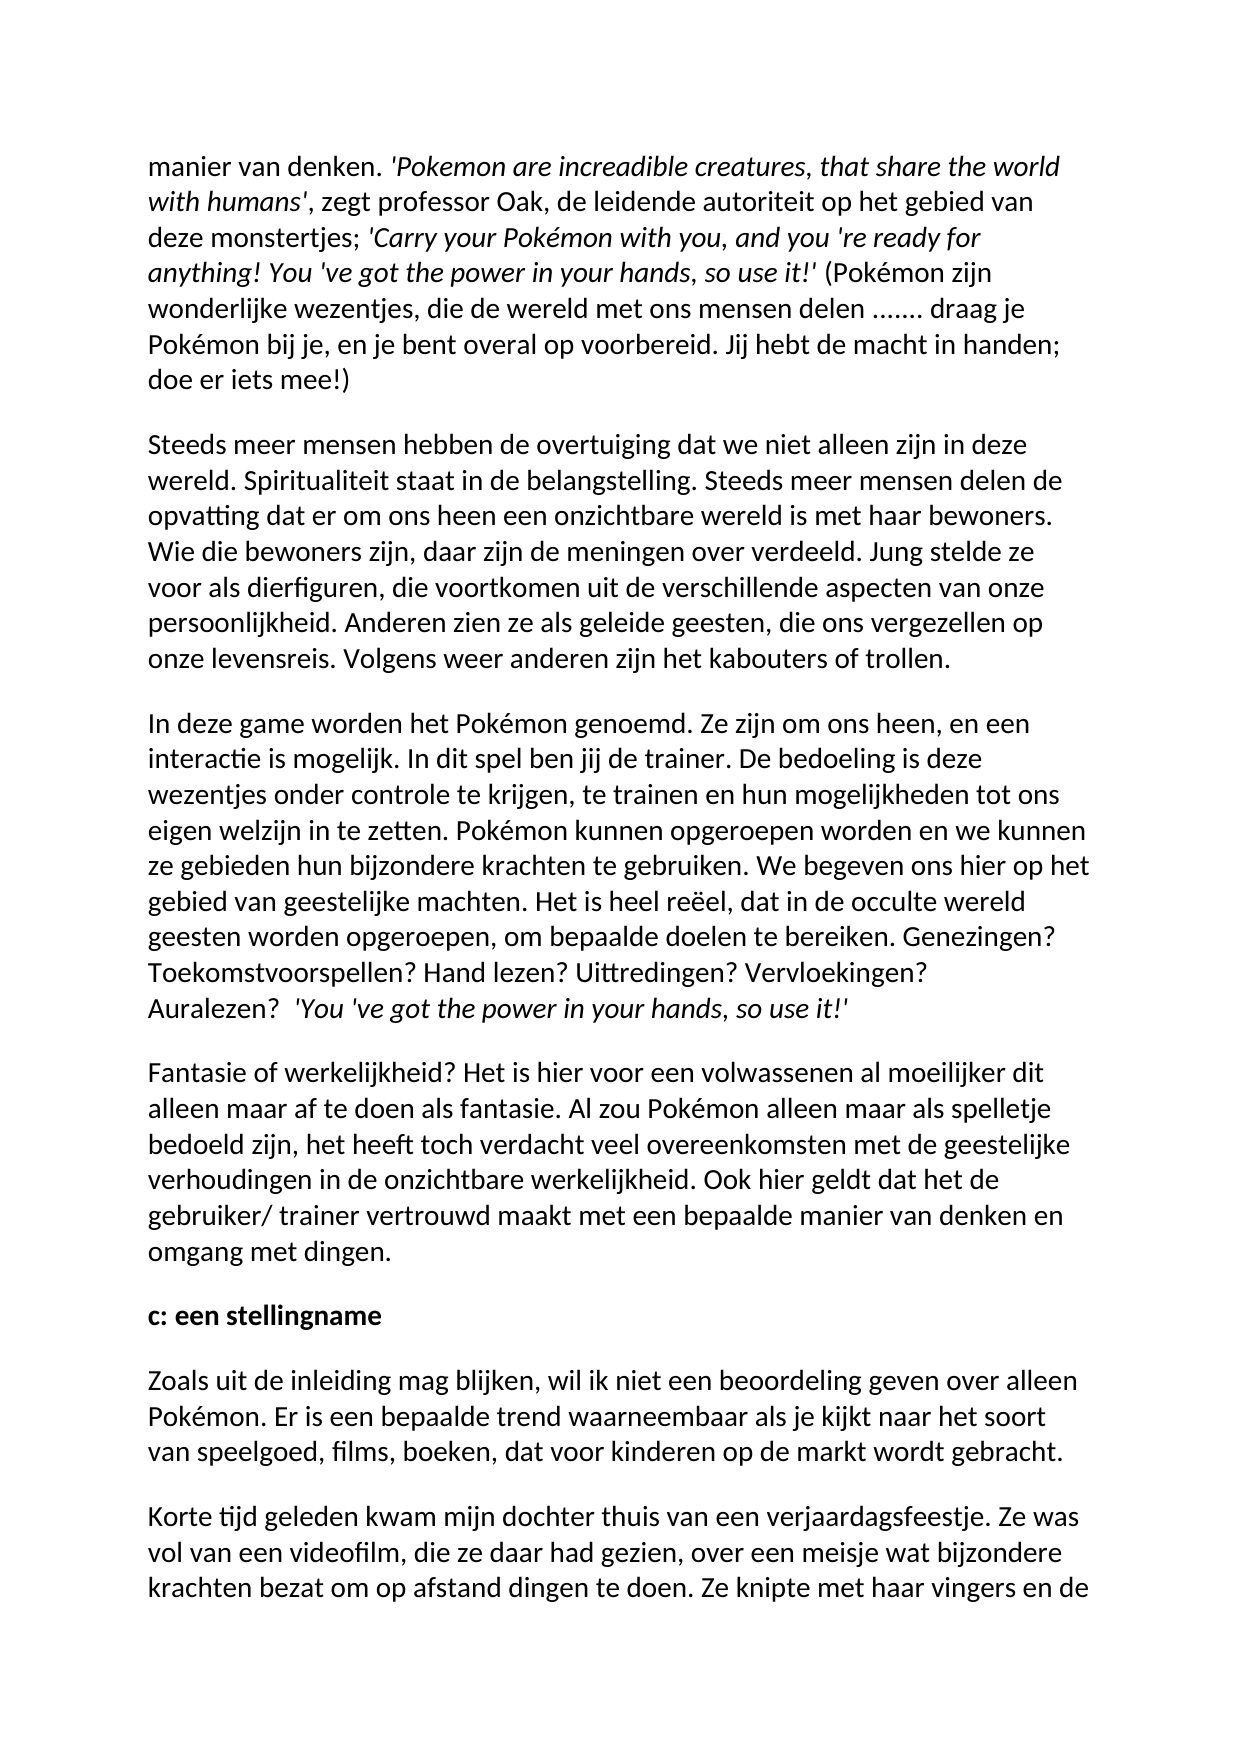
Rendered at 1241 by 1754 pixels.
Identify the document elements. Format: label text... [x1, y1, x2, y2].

text Steeds meer mensen hebben de overtuiging dat we niet alleen zijn in deze wereld. Spiritualiteit staat in de belangstelling. Steeds meer mensen delen de opvatting dat er om ons heen een onzichtbare wereld is met haar bewoners. Wie die bewoners zijn, daar zijn de meningen over verdeeld. Jung stelde ze voor als dierfiguren, die voortkomen uit de verschillende aspecten van onze persoonlijkheid. Anderen zien ze als geleide geesten, die ons vergezellen op onze levensreis. Volgens weer anderen zijn het kabouters of trollen. [148, 426, 1093, 676]
text c: een stellingname [148, 1297, 1093, 1333]
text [148, 148, 1093, 397]
text In deze game worden het Pokémon genoemd. Ze zijn om ons heen, en een interactie is mogelijk. In dit spel ben jij de trainer. De bedoeling is deze wezentjes onder controle te krijgen, te trainen en hun mogelijkheden tot ons eigen welzijn in te zetten. Pokémon kunnen opgeroepen worden en we kunnen ze gebieden hun bijzondere krachten te gebruiken. We begeven ons hier op het gebied van geestelijke machten. Het is heel reëel, dat in de occulte wereld geesten worden opgeroepen, om bepaalde doelen te bereiken. Genezingen? Toekomstvoorspellen? Hand lezen? Uittredingen? Vervloekingen? Auralezen? 'You 've got the power in your hands, so use it!' [148, 705, 1093, 1025]
text Zoals uit de inleiding mag blijken, wil ik niet een beoordeling geven over alleen Pokémon. Er is een bepaalde trend waarneembaar als je kijkt naar het soort van speelgoed, films, boeken, dat voor kinderen op de markt wordt gebracht. [148, 1362, 1093, 1469]
text Fantasie of werkelijkheid? Het is hier voor een volwassenen al moeilijker dit alleen maar af te doen als fantasie. Al zou Pokémon alleen maar als spelletje bedoeld zijn, het heeft toch verdacht veel overeenkomsten met de geestelijke verhoudingen in de onzichtbare werkelijkheid. Ook hier geldt dat het de gebruiker/ trainer vertrouwd maakt met een bepaalde manier van denken en omgang met dingen. [148, 1054, 1093, 1268]
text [148, 1498, 1093, 1605]
